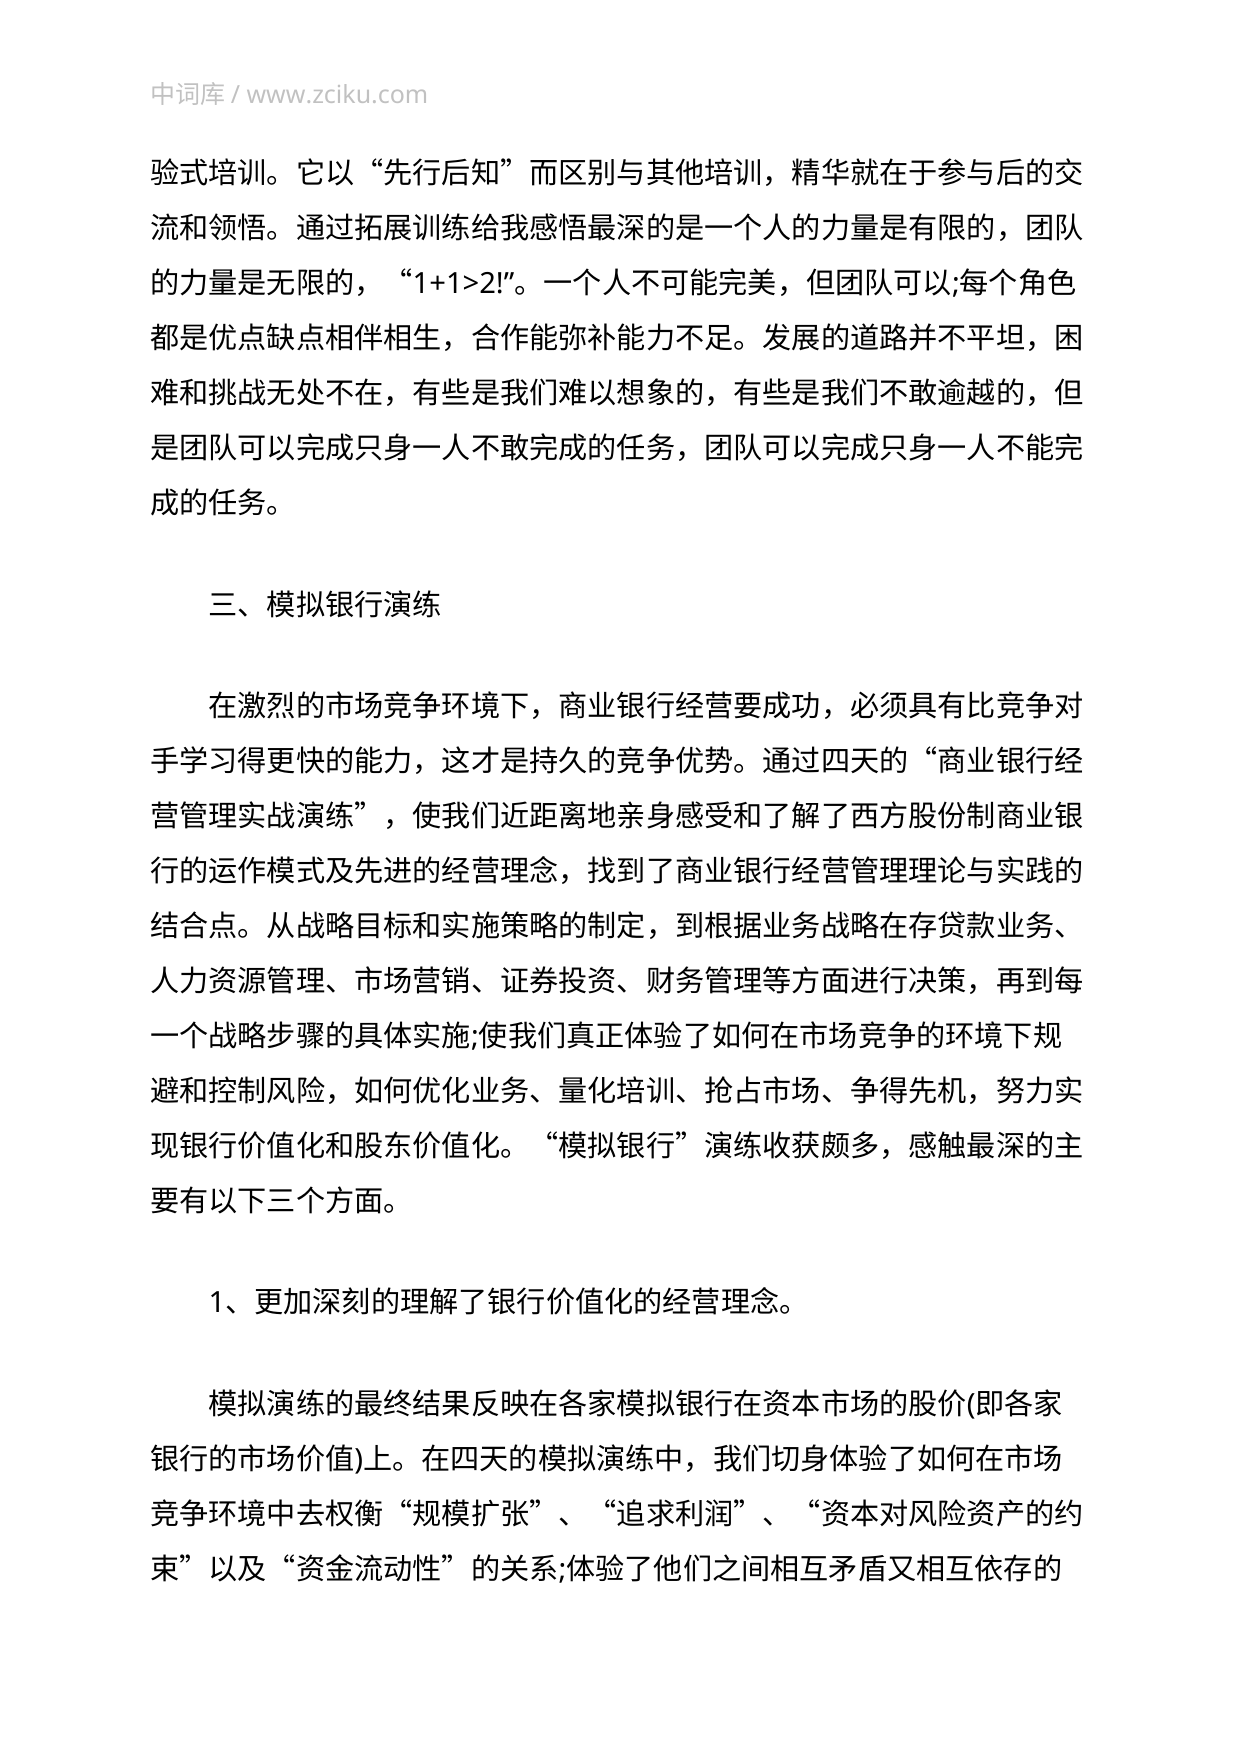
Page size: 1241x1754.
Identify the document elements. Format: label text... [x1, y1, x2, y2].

text 三、模拟银行演练 [150, 581, 1090, 623]
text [150, 1381, 1090, 1588]
text 在激烈的市场竞争环境下，商业银行经营要成功，必须具有比竞争对手学习得更快的能力，这才是持久的竞争优势。通过四天的“商业银行经营管理实战演练”，使我们近距离地亲身感受和了解了西方股份制商业银行的运作模式及先进的经营理念，找到了商业银行经营管理理论与实践的结合点。从战略目标和实施策略的制定，到根据业务战略在存贷款业务、人力资源管理、市场营销、证券投资、财务管理等方面进行决策，再到每一个战略步骤的具体实施;使我们真正体验了如何在市场竞争的环境下规避和控制风险，如何优化业务、量化培训、抢占市场、争得先机，努力实现银行价值化和股东价值化。“模拟银行”演练收获颇多，感触最深的主要有以下三个方面。 [150, 683, 1090, 1219]
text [150, 150, 1090, 522]
text 1、更加深刻的理解了银行价值化的经营理念。 [150, 1279, 1090, 1321]
